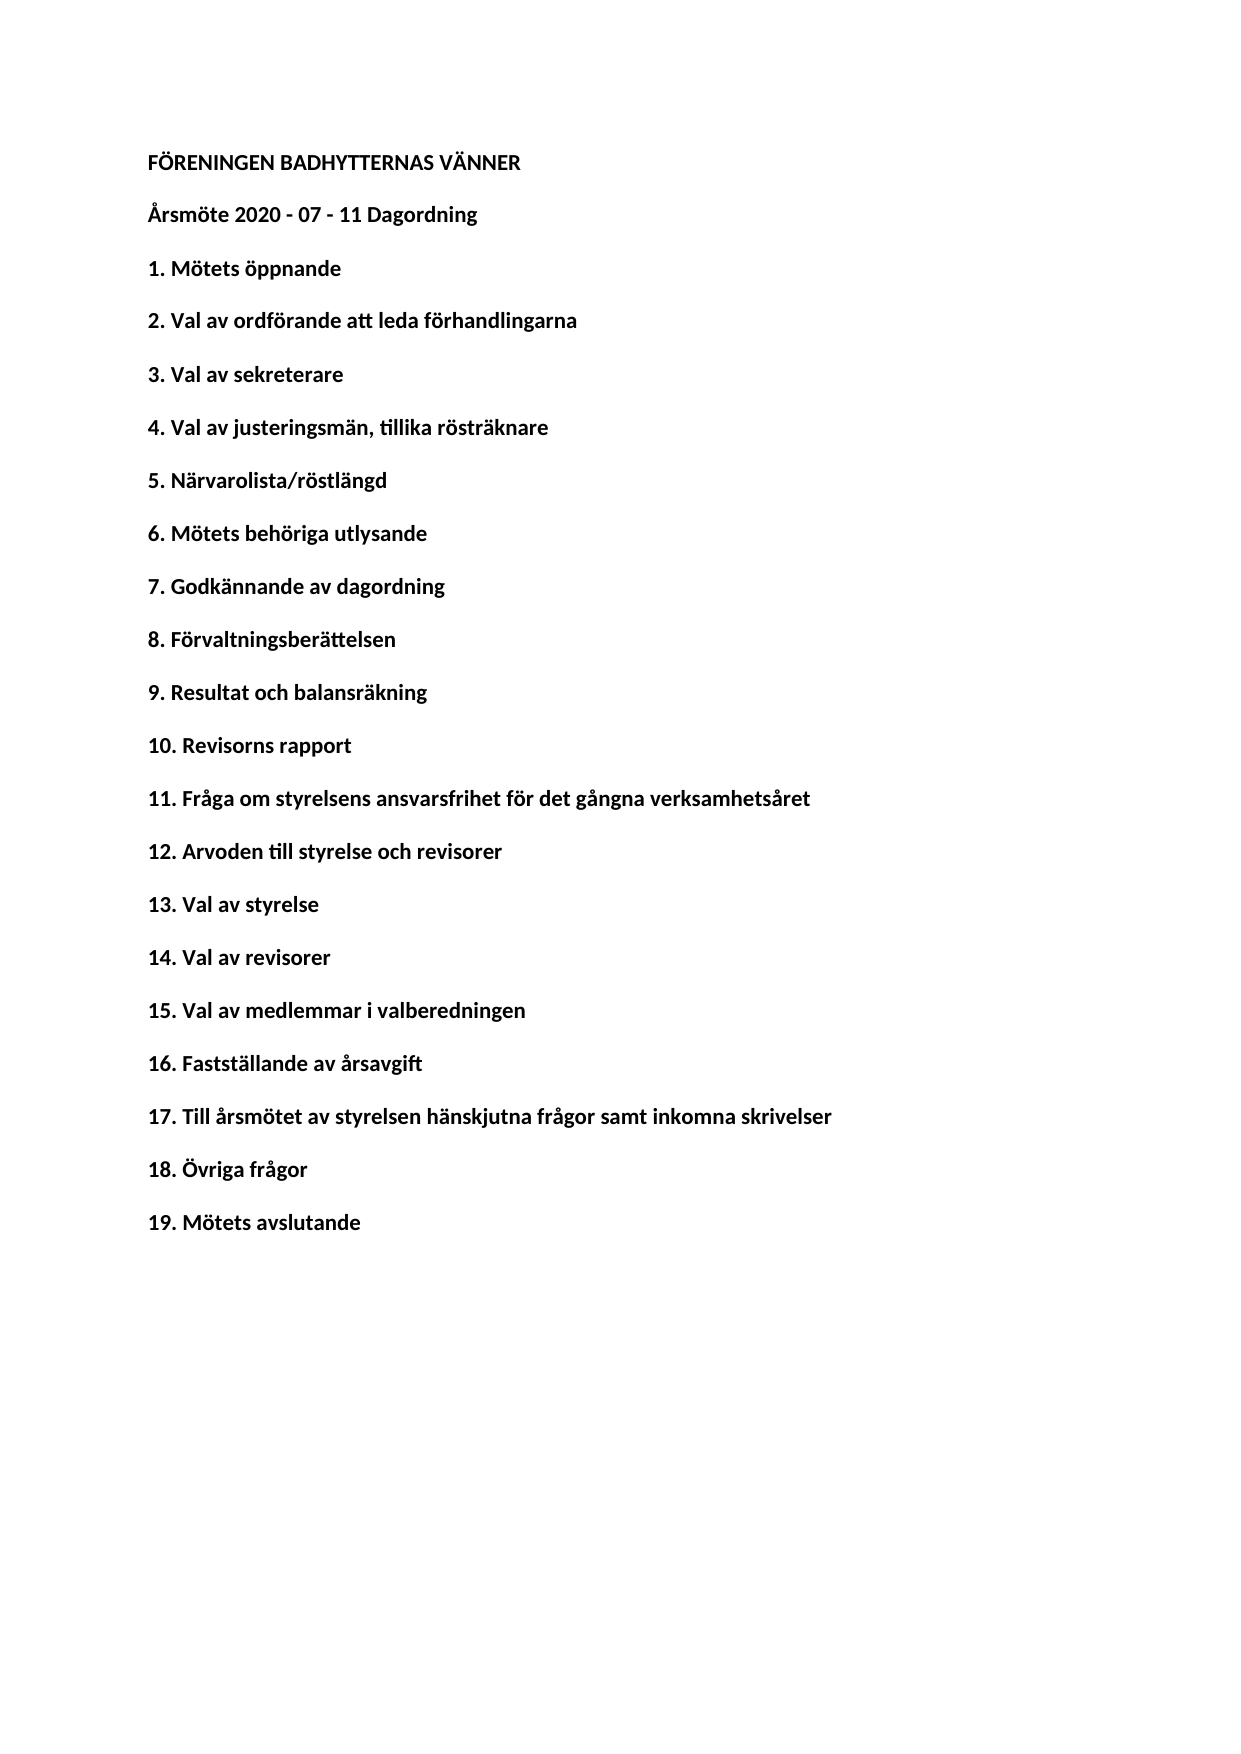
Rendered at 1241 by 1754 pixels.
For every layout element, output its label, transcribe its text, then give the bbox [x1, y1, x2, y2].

text 19. Mötets avslutande [148, 1208, 1093, 1236]
text 6. Mötets behöriga utlysande [148, 519, 1093, 547]
text 7. Godkännande av dagordning [148, 572, 1093, 600]
text 5. Närvarolista/röstlängd [148, 466, 1093, 494]
text 11. Fråga om styrelsens ansvarsfrihet för det gångna verksamhetsåret [148, 784, 1093, 812]
text Årsmöte 2020 - 07 - 11 Dagordning [148, 201, 1093, 229]
text 15. Val av medlemmar i valberedningen [148, 996, 1093, 1024]
text 12. Arvoden till styrelse och revisorer [148, 837, 1093, 865]
text 1. Mötets öppnande [148, 254, 1093, 282]
text 8. Förvaltningsberättelsen [148, 625, 1093, 653]
text 2. Val av ordförande att leda förhandlingarna [148, 307, 1093, 335]
text 9. Resultat och balansräkning [148, 678, 1093, 706]
text 4. Val av justeringsmän, tillika rösträknare [148, 413, 1093, 441]
text 10. Revisorns rapport [148, 731, 1093, 759]
text 16. Fastställande av årsavgift [148, 1049, 1093, 1077]
text FÖRENINGEN BADHYTTERNAS VÄNNER [148, 148, 1093, 176]
text 14. Val av revisorer [148, 943, 1093, 971]
text 3. Val av sekreterare [148, 360, 1093, 388]
text 18. Övriga frågor [148, 1155, 1093, 1183]
text 17. Till årsmötet av styrelsen hänskjutna frågor samt inkomna skrivelser [148, 1102, 1093, 1130]
text 13. Val av styrelse [148, 890, 1093, 918]
